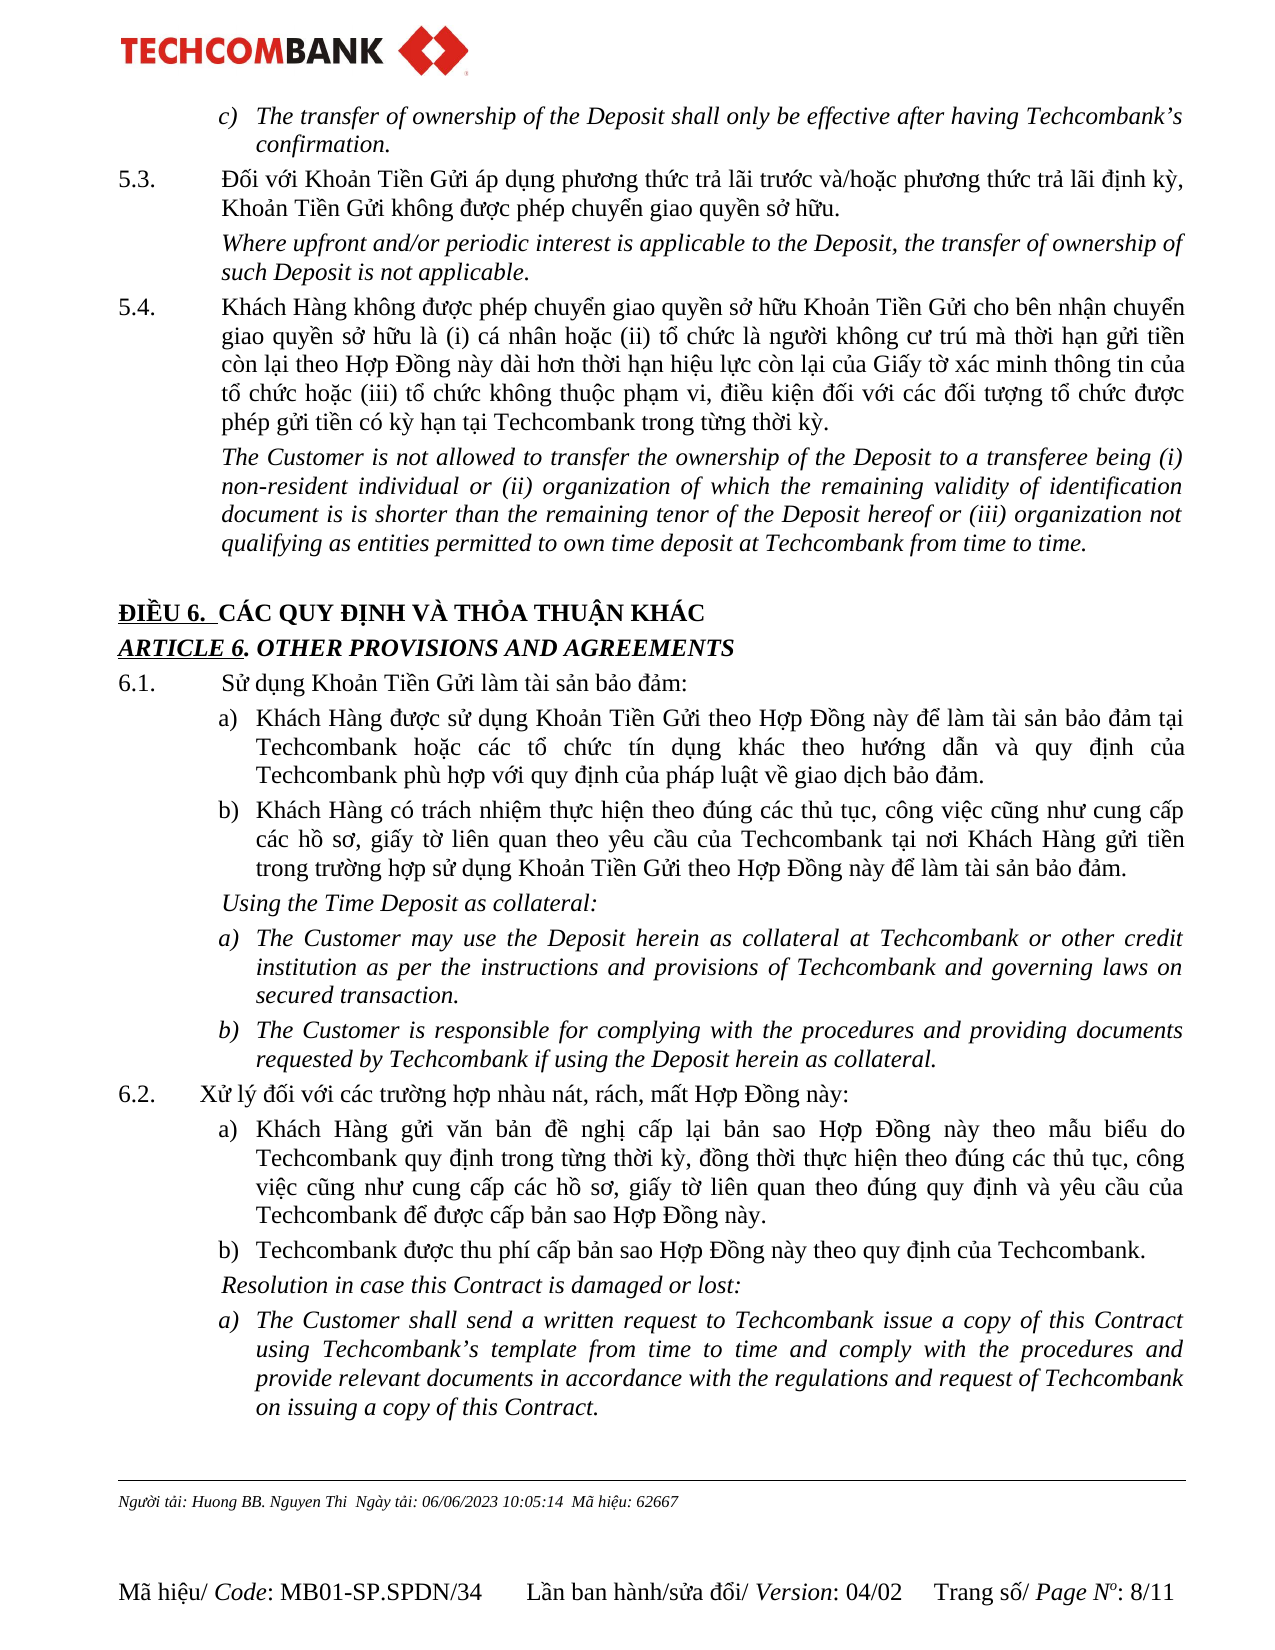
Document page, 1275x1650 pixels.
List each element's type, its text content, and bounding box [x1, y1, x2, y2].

list Resolution in case this Contract is damaged or lost: [221, 1270, 1186, 1299]
list The transfer of ownership of the Deposit shall only be effective after having Techcombank’s confirmation. [218, 101, 1186, 158]
list Where upfront and/or periodic interest is applicable to the Deposit, the transfer of ownership of such Deposit is not applicable. [221, 228, 1186, 286]
picture [121, 25, 469, 76]
list The Customer is not allowed to transfer the ownership of the Deposit to a transferee being (i) non-resident individual or (ii) organization of which the remaining validity of identification document is is shorter than the remaining tenor of the Deposit hereof or (iii) organization not qualifying as entities permitted to own time deposit at Techcombank from time to time. [221, 442, 1186, 557]
list Techcombank được thu phí cấp bản sao Hợp Đồng này theo quy định của Techcombank. [218, 1235, 1186, 1264]
list Khách Hàng được sử dụng Khoản Tiền Gửi theo Hợp Đồng này để làm tài sản bảo đảm tại Techcombank hoặc các tổ chức tín dụng khác theo hướng dẫn và quy định của Techcombank phù hợp với quy định của pháp luật về giao dịch bảo đảm. [218, 703, 1186, 789]
list Đối với Khoản Tiền Gửi áp dụng phương thức trả lãi trước và/hoặc phương thức trả lãi định kỳ, Khoản Tiền Gửi không được phép chuyển giao quyền sở hữu. [118, 164, 1186, 222]
list The Customer shall send a written request to Techcombank issue a copy of this Contract using Techcombank’s template from time to time and comply with the procedures and provide relevant documents in accordance with the regulations and request of Techcombank on issuing a copy of this Contract. [218, 1305, 1186, 1420]
list Khách Hàng có trách nhiệm thực hiện theo đúng các thủ tục, công việc cũng như cung cấp các hồ sơ, giấy tờ liên quan theo yêu cầu của Techcombank tại nơi Khách Hàng gửi tiền trong trường hợp sử dụng Khoản Tiền Gửi theo Hợp Đồng này để làm tài sản bảo đảm. [218, 795, 1186, 882]
list CÁC QUY ĐỊNH VÀ THỎA THUẬN KHÁC [118, 598, 1186, 627]
list Xử lý đối với các trường hợp nhàu nát, rách, mất Hợp Đồng này: [118, 1079, 1186, 1108]
list Sử dụng Khoản Tiền Gửi làm tài sản bảo đảm: [118, 668, 1186, 697]
list Khách Hàng không được phép chuyển giao quyền sở hữu Khoản Tiền Gửi cho bên nhận chuyển giao quyền sở hữu là (i) cá nhân hoặc (ii) tổ chức là người không cư trú mà thời hạn gửi tiền còn lại theo Hợp Đồng này dài hơn thời hạn hiệu lực còn lại của Giấy tờ xác minh thông tin của tổ chức hoặc (iii) tổ chức không thuộc phạm vi, điều kiện đối với các đối tượng tổ chức được phép gửi tiền có kỳ hạn tại Techcombank trong từng thời kỳ. [118, 292, 1186, 436]
list The Customer is responsible for complying with the procedures and providing documents requested by Techcombank if using the Deposit herein as collateral. [218, 1015, 1186, 1073]
list Khách Hàng gửi văn bản đề nghị cấp lại bản sao Hợp Đồng này theo mẫu biểu do Techcombank quy định trong từng thời kỳ, đồng thời thực hiện theo đúng các thủ tục, công việc cũng như cung cấp các hồ sơ, giấy tờ liên quan theo đúng quy định và yêu cầu của Techcombank để được cấp bản sao Hợp Đồng này. [218, 1114, 1186, 1229]
list The Customer may use the Deposit herein as collateral at Techcombank or other credit institution as per the instructions and provisions of Techcombank and governing laws on secured transaction. [218, 923, 1186, 1009]
list Using the Time Deposit as collateral: [221, 888, 1186, 917]
text ARTICLE 6. OTHER PROVISIONS AND AGREEMENTS [118, 633, 1186, 662]
